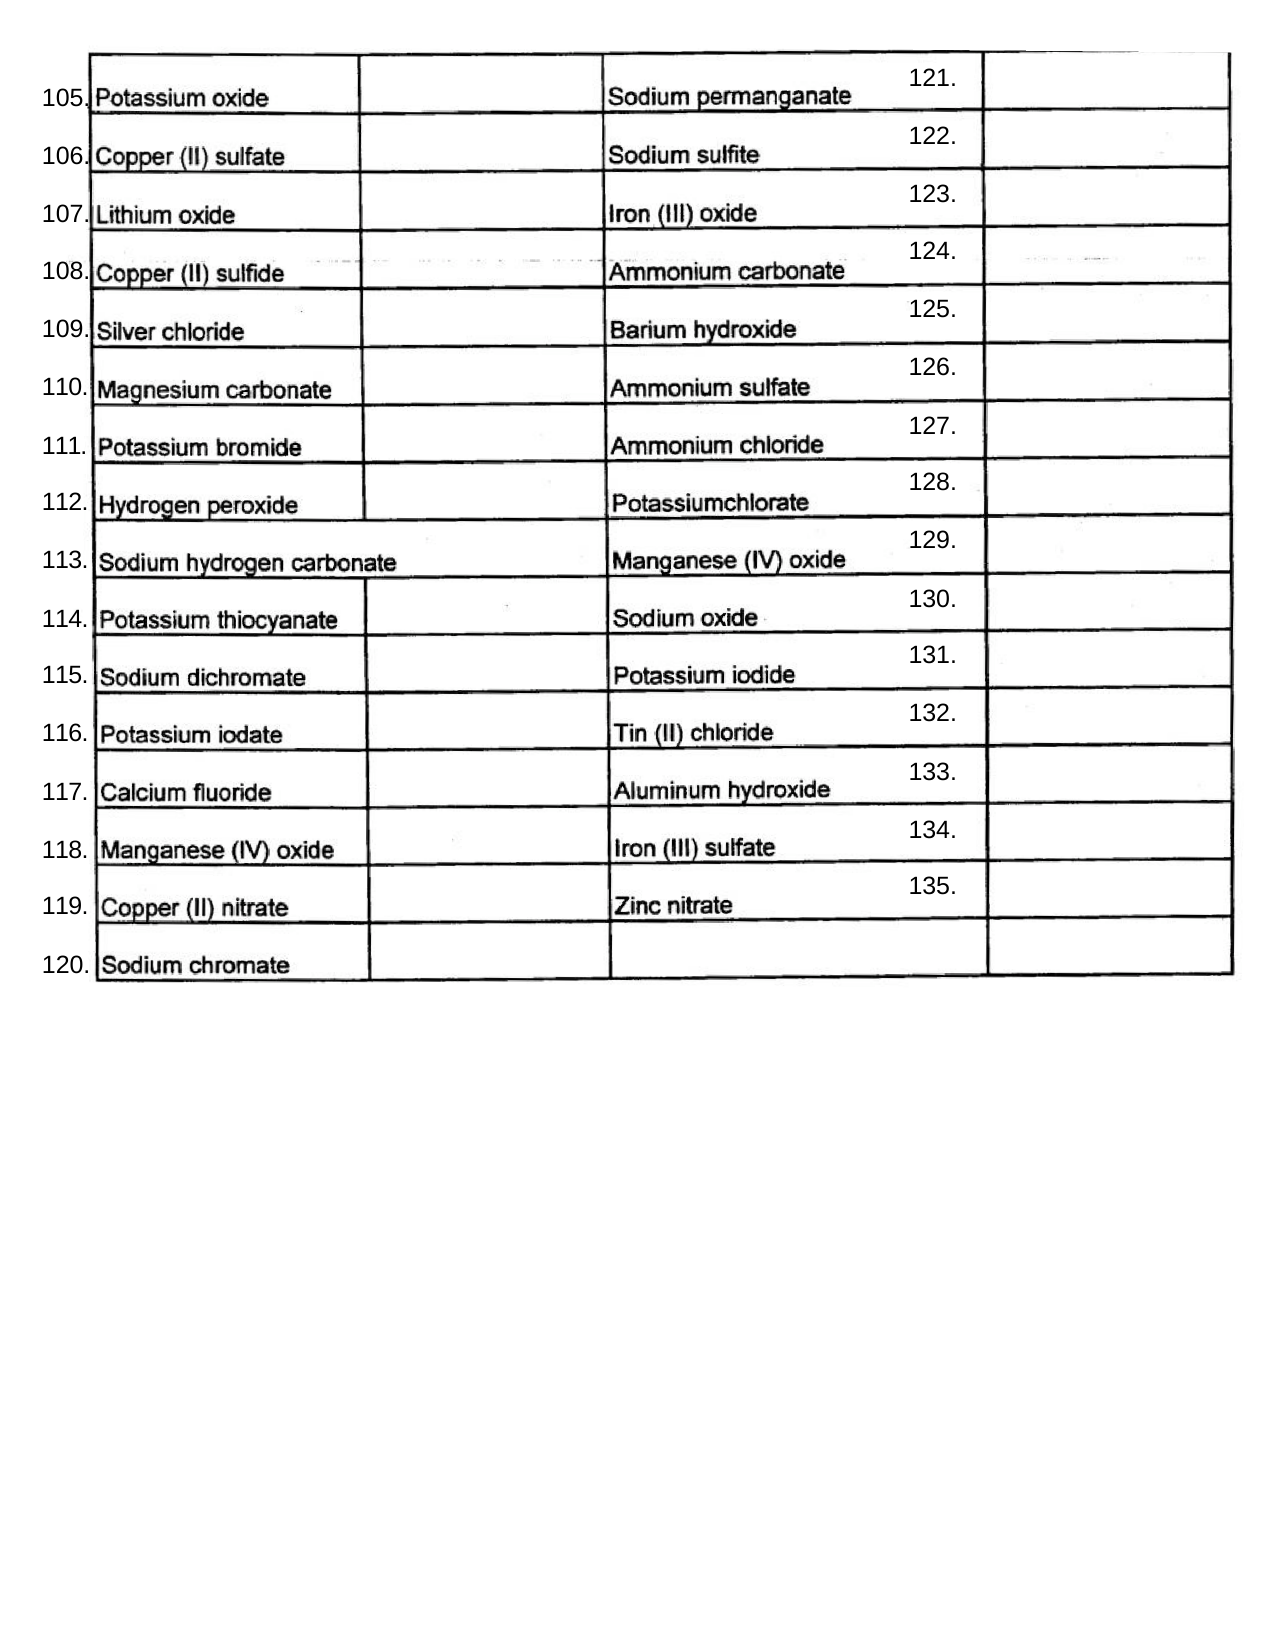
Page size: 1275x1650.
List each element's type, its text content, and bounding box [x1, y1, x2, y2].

text 112. [42, 487, 94, 516]
text 134. [908, 815, 1267, 843]
text 119. [42, 891, 94, 920]
text 131. [908, 640, 1267, 668]
text 117. [42, 777, 94, 805]
text 122. [908, 121, 1267, 150]
text 105. [42, 83, 94, 111]
picture [58, 41, 1251, 992]
text 114. [42, 604, 94, 632]
text 127. [908, 411, 1267, 439]
text 120. [42, 949, 94, 978]
text 123. [908, 179, 1267, 208]
text 118. [42, 835, 94, 864]
text 111. [42, 431, 94, 459]
text 130. [908, 583, 1267, 612]
text 107. [42, 199, 94, 228]
text 113. [42, 545, 94, 574]
text 124. [908, 236, 1267, 264]
text 126. [908, 352, 1267, 381]
text 121. [908, 63, 1267, 91]
text 125. [908, 294, 1267, 323]
text 106. [42, 141, 94, 170]
text 129. [908, 525, 1267, 554]
text 108. [42, 256, 94, 284]
text 133. [908, 756, 1267, 785]
text 115. [42, 660, 94, 689]
text 135. [908, 871, 1267, 900]
text 128. [908, 467, 1267, 496]
text 109. [42, 314, 94, 343]
text 116. [42, 718, 94, 747]
text 110. [42, 372, 94, 401]
text 132. [908, 698, 1267, 727]
